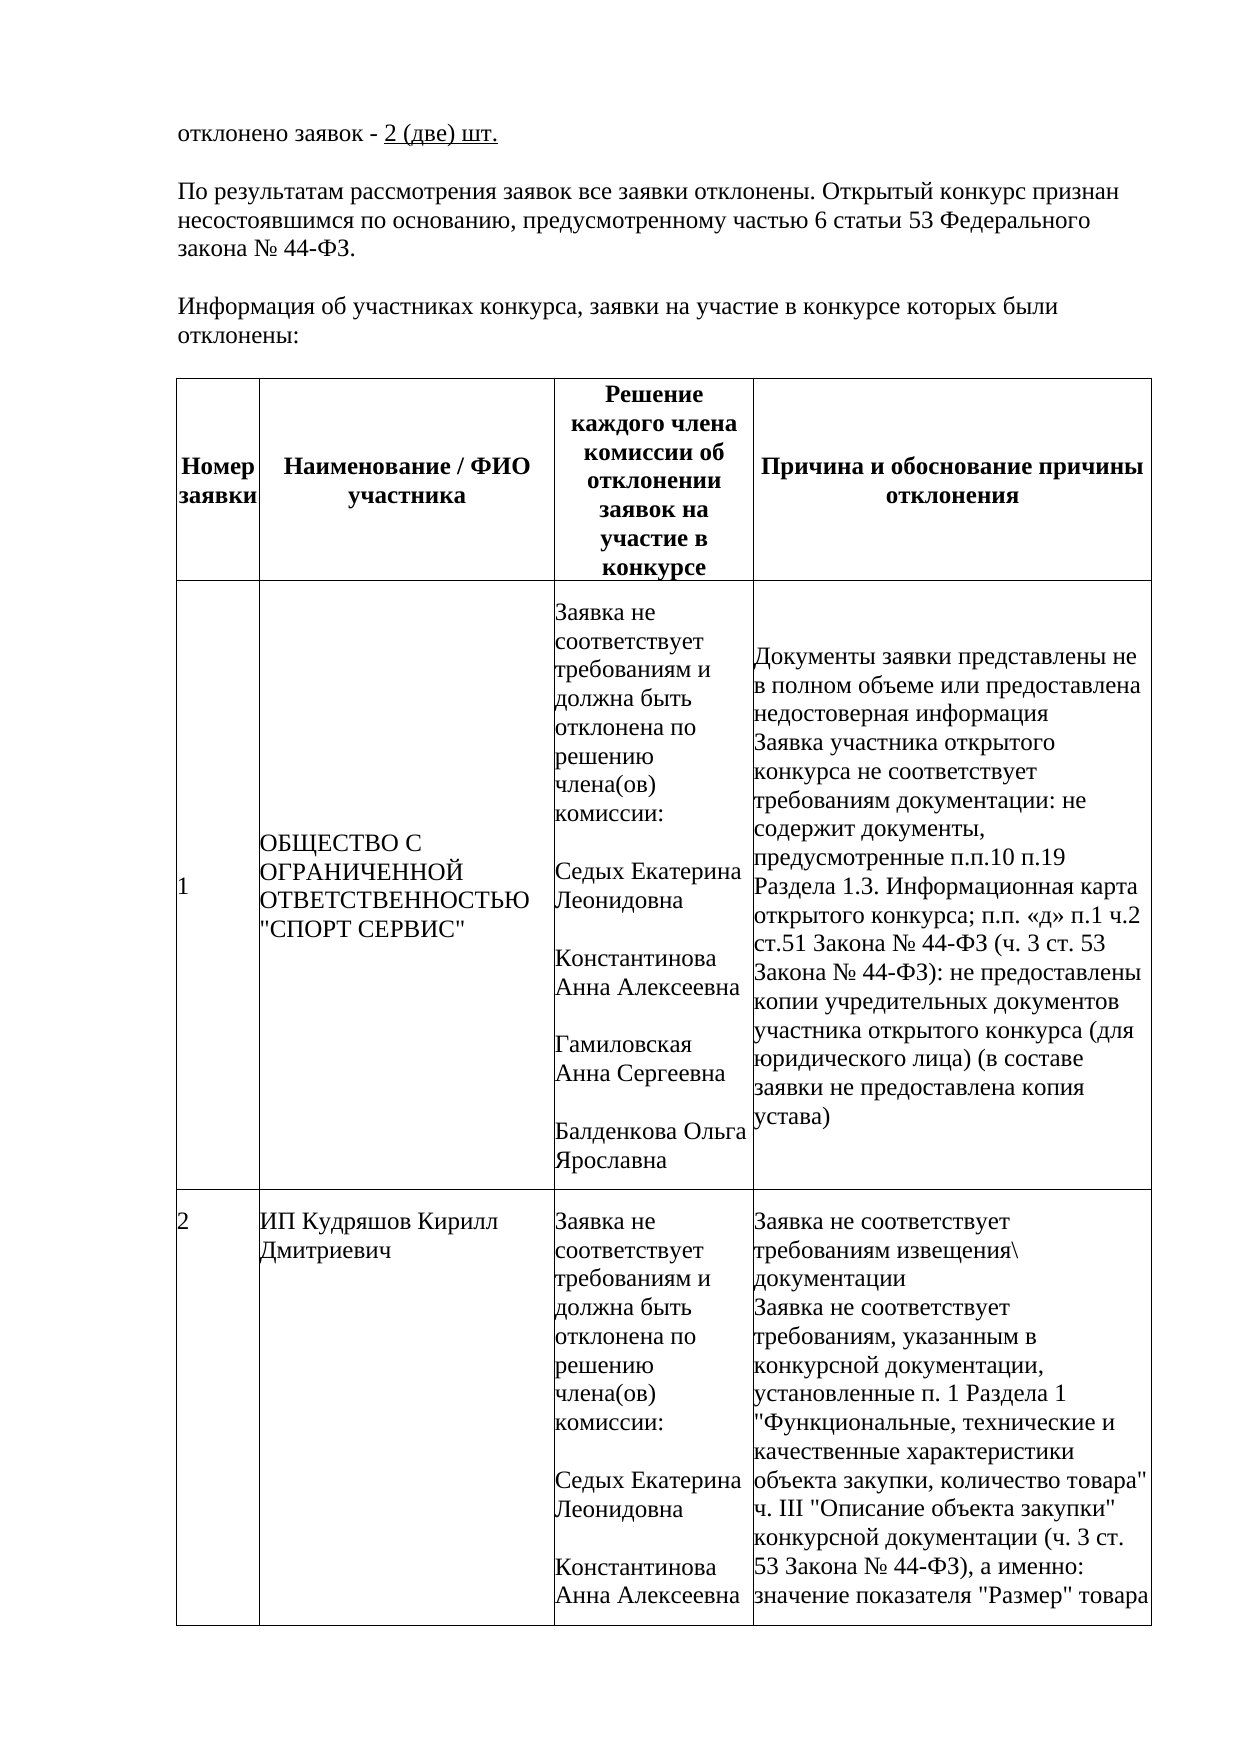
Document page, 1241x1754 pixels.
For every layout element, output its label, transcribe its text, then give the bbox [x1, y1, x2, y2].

text По результатам рассмотрения заявок все заявки отклонены. Открытый конкурс признан несостоявшимся по основанию, предусмотренному частью 6 статьи 53 Федерального закона № 44-ФЗ. [177, 176, 1152, 262]
table_cell 1 [177, 581, 259, 1189]
table_header Наименование / ФИО участника [260, 379, 554, 580]
table_cell 2 [177, 1190, 259, 1625]
table_cell Документы заявки представлены не в полном объеме или предоставлена недостоверная информация Заявка участника открытого конкурса не соответствует требованиям документации: не содержит документы, предусмотренные п.п.10 п.19 Раздела 1.3. Информационная карта открытого конкурса; п.п. «д» п.1 ч.2 ст.51 Закона № 44-ФЗ (ч. 3 ст. 53 Закона № 44-ФЗ): не предоставлены копии учредительных документов участника открытого конкурса (для юридического лица) (в составе заявки не предоставлена копия устава) [754, 581, 1151, 1189]
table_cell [754, 1190, 1151, 1625]
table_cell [555, 1190, 753, 1625]
text Информация об участниках конкурса, заявки на участие в конкурсе которых были отклонены: [177, 291, 1152, 349]
text отклонено заявок - 2 (две) шт. [177, 118, 1152, 147]
table_cell ОБЩЕСТВО С ОГРАНИЧЕННОЙ ОТВЕТСТВЕННОСТЬЮ "СПОРТ СЕРВИС" [260, 581, 554, 1189]
table_header Номер заявки [177, 379, 259, 580]
table_header Причина и обоснование причины отклонения [754, 379, 1151, 580]
table_header Решение каждого члена комиссии об отклонении заявок на участие в конкурсе [555, 379, 753, 580]
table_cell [260, 1190, 554, 1625]
